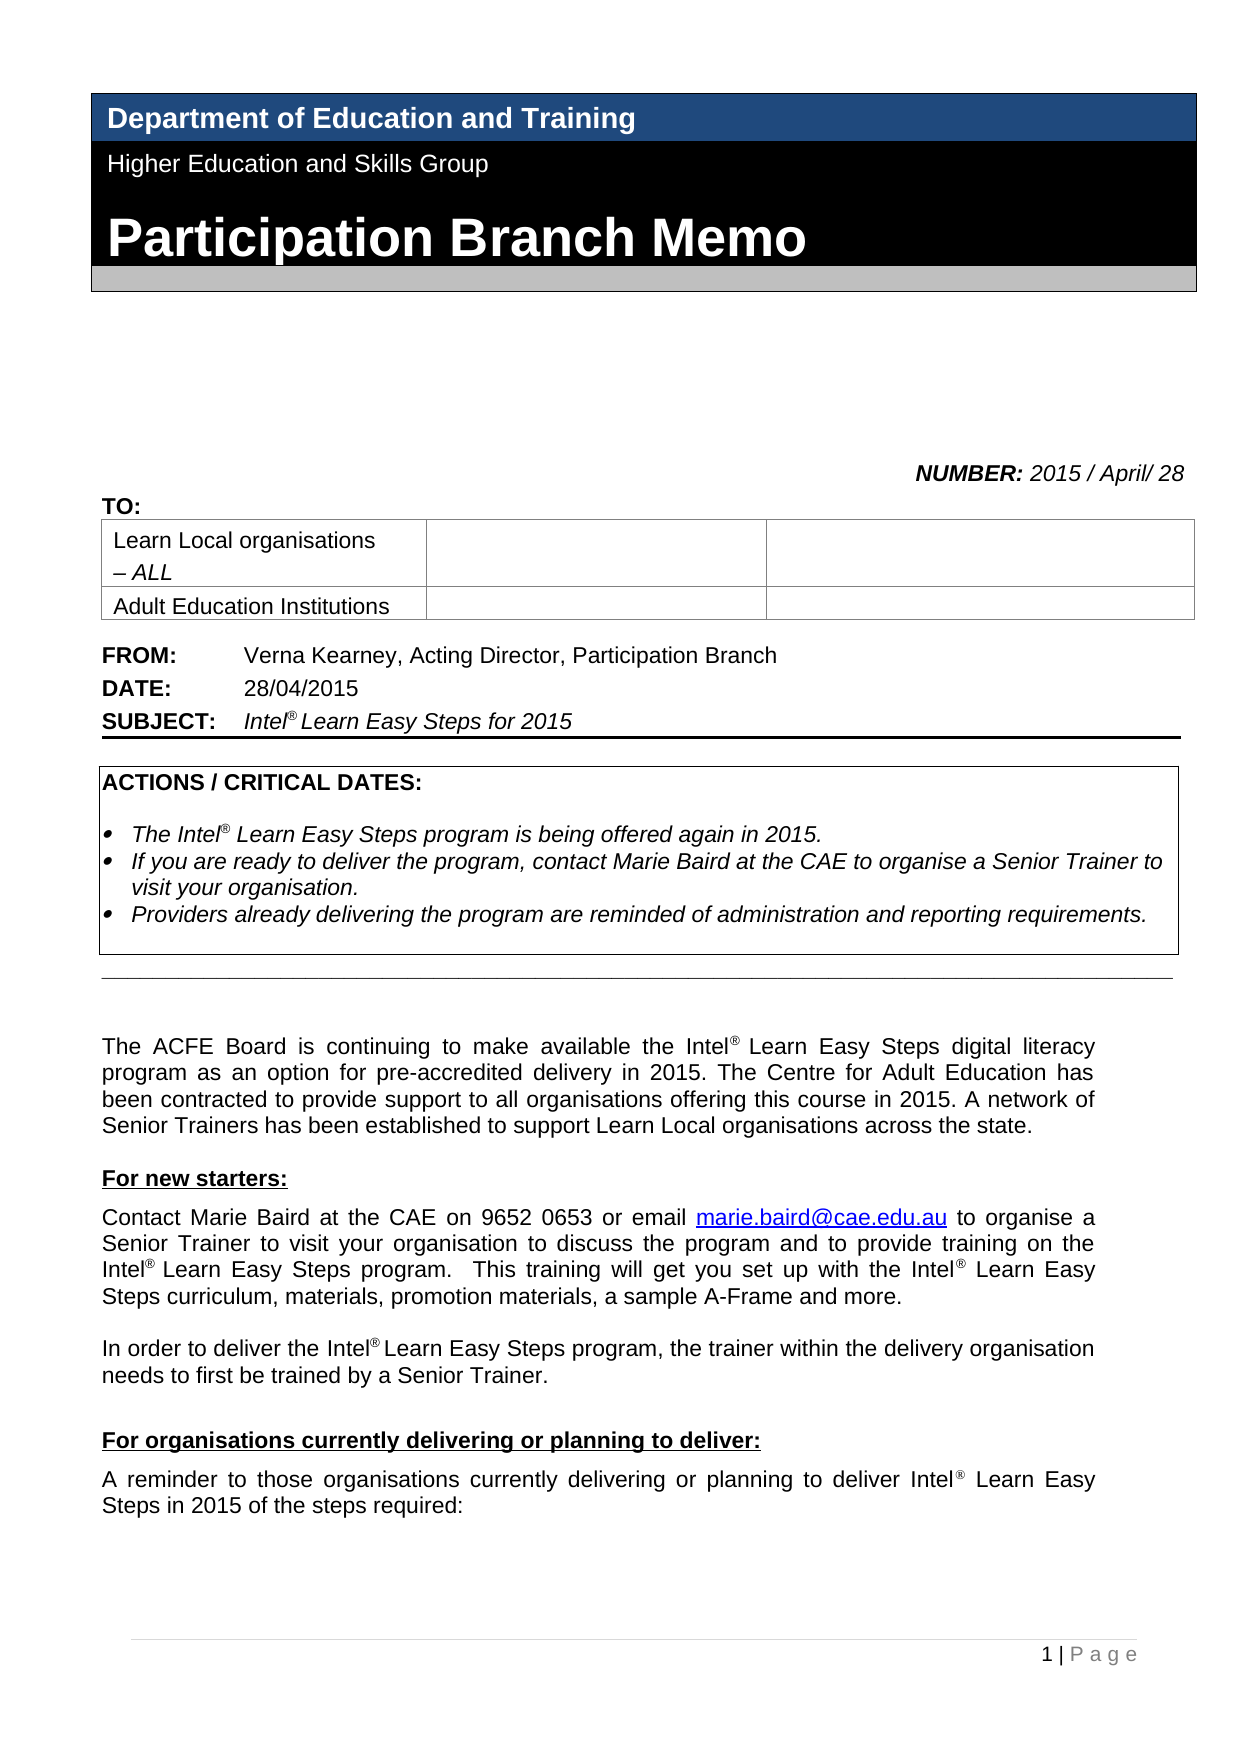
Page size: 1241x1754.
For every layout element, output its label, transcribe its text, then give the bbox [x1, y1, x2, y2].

table_cell Adult Education Institutions [102, 587, 426, 619]
list The Intel® Learn Easy Steps program is being offered again in 2015. [100, 818, 1178, 845]
text For organisations currently delivering or planning to deliver: [102, 1427, 1096, 1453]
table_header [427, 520, 766, 586]
text FROM: Verna Kearney, Acting Director, Participation Branch [102, 642, 1096, 669]
table_header Learn Local organisations – ALL [102, 520, 426, 586]
text DATE: 28/04/2015 [102, 675, 1096, 701]
text In order to deliver the Intel® Learn Easy Steps program, the trainer within the delivery organisation needs to first be trained by a Senior Trainer. [102, 1335, 1096, 1388]
table_cell [767, 587, 1194, 619]
text A reminder to those organisations currently delivering or planning to deliver Intel Learn Easy Steps in 2015 of the steps required: [102, 1466, 1096, 1518]
text ____________________________________________________________________________________ [102, 955, 1184, 982]
text NUMBER: 2015 / April/ 28 [102, 460, 1184, 487]
table_header [57, 94, 1212, 291]
text Contact Marie Baird at the CAE on 9652 0653 or email marie.baird@cae.edu.au to organise a Senior Trainer to visit your organisation to discuss the program and to provide training on the Intel® Learn Easy Steps program. This training will get you set up with the Intel® Learn Easy Steps curriculum, materials, promotion materials, a sample A-Frame and more. [102, 1203, 1096, 1309]
list Providers already delivering the program are reminded of administration and reporting requirements. [100, 897, 1178, 927]
table_header [767, 520, 1194, 586]
table_cell [427, 587, 766, 619]
text TO: [102, 493, 1096, 519]
text ACTIONS / CRITICAL DATES: [100, 767, 1178, 795]
list If you are ready to deliver the program, contact Marie Baird at the CAE to organise a Senior Trainer to visit your organisation. [100, 845, 1178, 897]
text The ACFE Board is continuing to make available the Intel® Learn Easy Steps digital literacy program as an option for pre-accredited delivery in 2015. The Centre for Adult Education has been contracted to provide support to all organisations offering this course in 2015. A network of Senior Trainers has been established to support Learn Local organisations across the state. [102, 1033, 1096, 1138]
text For new starters: [102, 1165, 1096, 1191]
text SUBJECT: Intel® Learn Easy Steps for 2015 [102, 708, 1181, 736]
